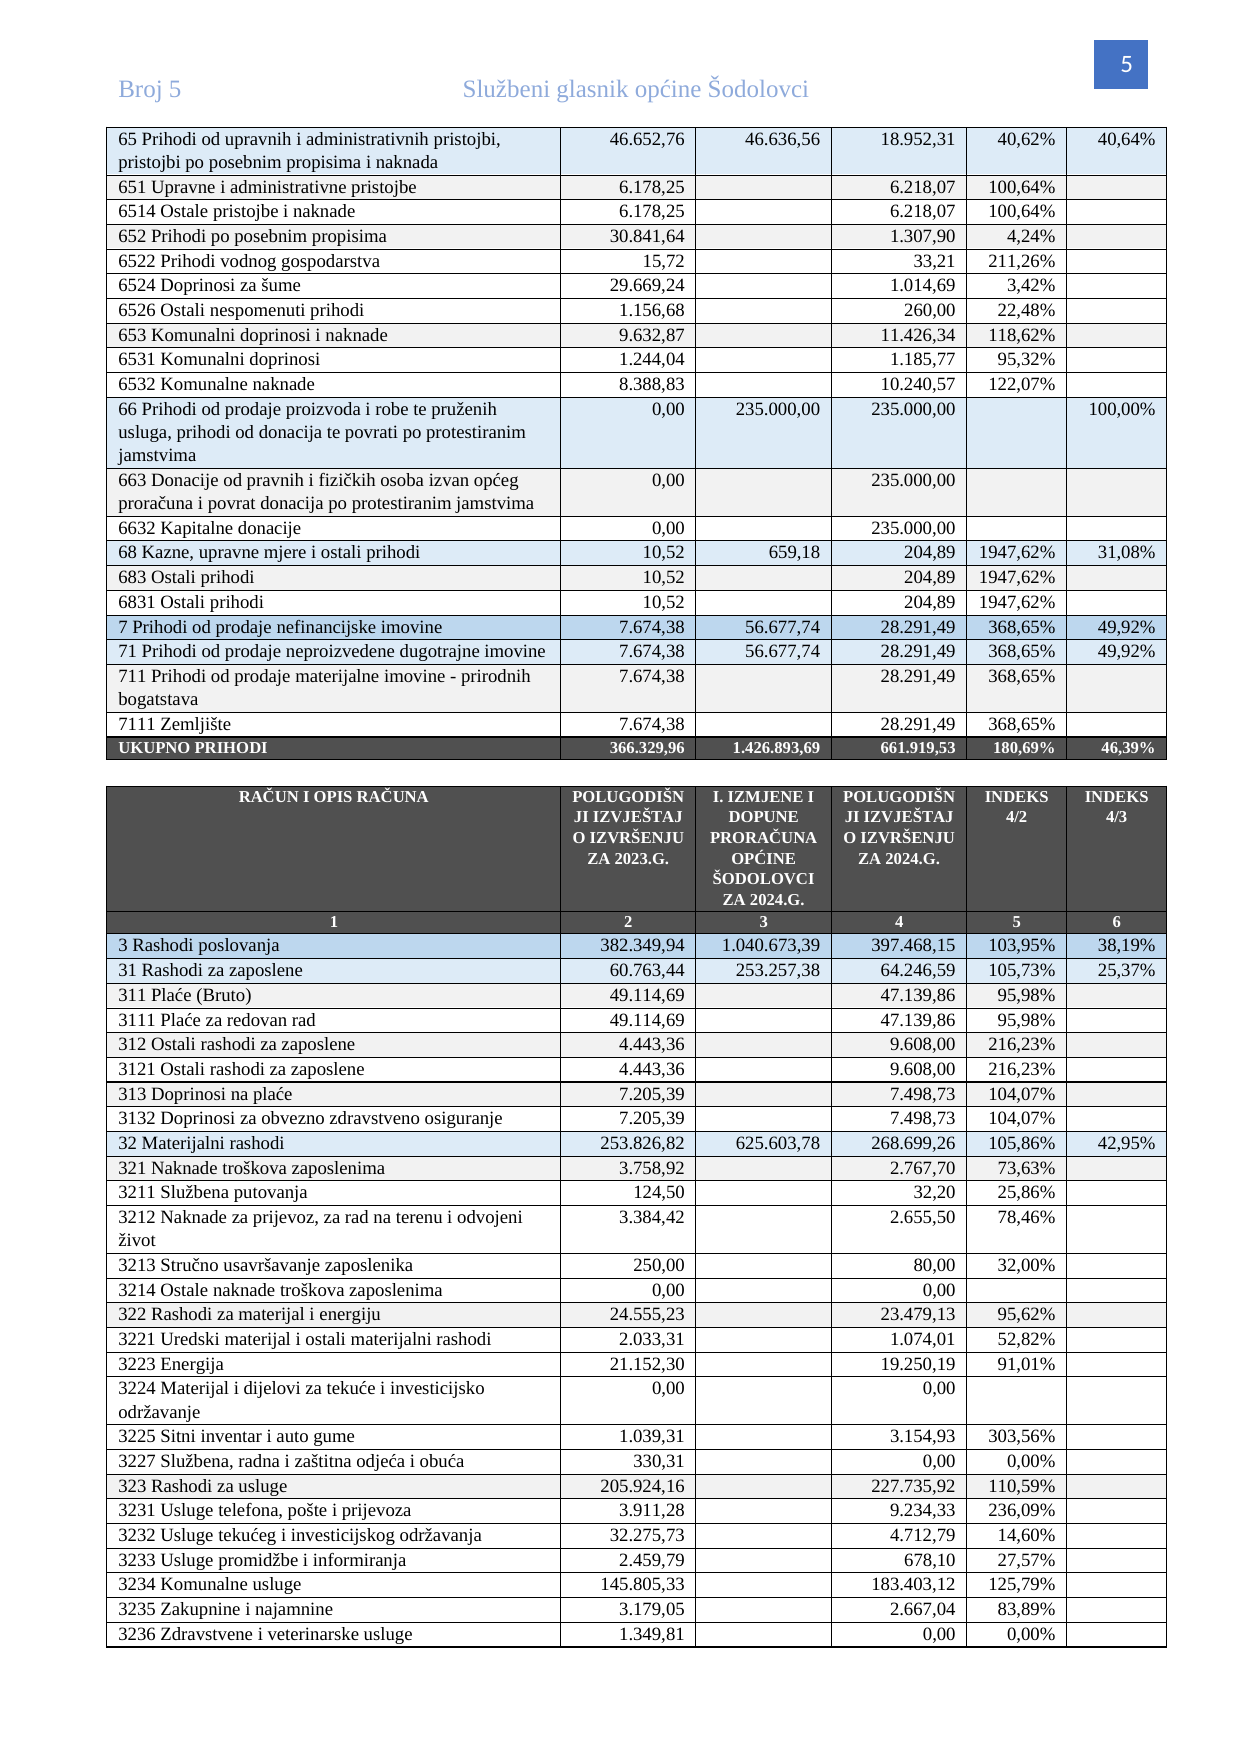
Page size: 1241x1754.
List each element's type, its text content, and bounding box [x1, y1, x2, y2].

table_cell 40,62% [967, 128, 1066, 174]
table_cell 1.039,31 [561, 1425, 695, 1449]
table_cell [1067, 299, 1166, 323]
table_cell 95,98% [967, 1009, 1066, 1032]
table_cell 8.388,83 [561, 373, 695, 397]
table_cell [1067, 1181, 1166, 1205]
table_cell [1067, 1377, 1166, 1424]
table_cell 7.674,38 [561, 665, 695, 712]
table_cell [696, 566, 831, 590]
table_cell 382.349,94 [561, 934, 695, 958]
table_cell 303,56% [967, 1425, 1066, 1449]
table_header INDEKS 4/2 [967, 787, 1066, 911]
table_cell 32,00% [967, 1254, 1066, 1277]
table_cell 10,52 [561, 566, 695, 590]
table_cell [1067, 225, 1166, 248]
table_cell [1067, 1573, 1166, 1597]
table_cell [696, 1425, 831, 1449]
table_cell [1067, 348, 1166, 372]
table_cell 23.479,13 [832, 1303, 966, 1327]
table_cell 311 Plaće (Bruto) [107, 984, 560, 1007]
table_cell 78,46% [967, 1206, 1066, 1253]
table_cell 1.156,68 [561, 299, 695, 323]
table_cell 4.712,79 [832, 1524, 966, 1548]
table_cell [967, 1377, 1066, 1424]
table_cell 4,24% [967, 225, 1066, 248]
table_cell 60.763,44 [561, 959, 695, 983]
table_cell 25,86% [967, 1181, 1066, 1205]
table_cell 100,64% [967, 200, 1066, 224]
table_cell 0,00 [561, 1377, 695, 1424]
table_cell 1.426.893,69 [696, 738, 831, 759]
table_cell 1947,62% [967, 566, 1066, 590]
table_cell 322 Rashodi za materijal i energiju [107, 1303, 560, 1327]
table_cell 73,63% [967, 1157, 1066, 1180]
table_cell 27,57% [967, 1549, 1066, 1572]
table_cell 21.152,30 [561, 1353, 695, 1376]
table_cell 95,62% [967, 1303, 1066, 1327]
table_cell 3223 Energija [107, 1353, 560, 1376]
table_cell 659,18 [696, 541, 831, 565]
table_cell UKUPNO PRIHODI [107, 738, 560, 759]
table_cell 260,00 [832, 299, 966, 323]
table_cell 104,07% [967, 1083, 1066, 1106]
table_cell [1067, 517, 1166, 540]
table_cell 7.205,39 [561, 1107, 695, 1131]
table_cell [696, 1524, 831, 1548]
table_cell [696, 1181, 831, 1205]
table_cell 29.669,24 [561, 274, 695, 298]
table_cell 3.179,05 [561, 1598, 695, 1622]
table_cell 0,00 [561, 1279, 695, 1302]
table_cell [1067, 250, 1166, 273]
table_cell 33,21 [832, 250, 966, 273]
table_cell 1947,62% [967, 541, 1066, 565]
table_cell 683 Ostali prihodi [107, 566, 560, 590]
table_cell 100,00% [1067, 398, 1166, 468]
table_cell 368,65% [967, 713, 1066, 736]
table_cell [696, 1157, 831, 1180]
table_cell 104,07% [967, 1107, 1066, 1131]
table_cell 52,82% [967, 1328, 1066, 1352]
table_cell 28.291,49 [832, 713, 966, 736]
table_cell 7.674,38 [561, 616, 695, 639]
table_cell [696, 591, 831, 614]
table_cell 3211 Službena putovanja [107, 1181, 560, 1205]
table_cell 235.000,00 [832, 469, 966, 516]
table_cell 28.291,49 [832, 640, 966, 664]
table_cell [696, 1573, 831, 1597]
table_cell 7.674,38 [561, 713, 695, 736]
table_cell 235.000,00 [696, 398, 831, 468]
table_header POLUGODIŠNJI IZVJEŠTAJ O IZVRŠENJU ZA 2023.G. [561, 787, 695, 911]
table_cell 28.291,49 [832, 665, 966, 712]
table_cell 661.919,53 [832, 738, 966, 759]
table_cell 125,79% [967, 1573, 1066, 1597]
table_cell [696, 469, 831, 516]
table_cell 321 Naknade troškova zaposlenima [107, 1157, 560, 1180]
table_cell 3213 Stručno usavršavanje zaposlenika [107, 1254, 560, 1277]
table_cell [696, 1377, 831, 1424]
table_cell 180,69% [967, 738, 1066, 759]
table_cell 122,07% [967, 373, 1066, 397]
table_cell 3212 Naknade za prijevoz, za rad na terenu i odvojeni život [107, 1206, 560, 1253]
table_cell 368,65% [967, 616, 1066, 639]
table_cell 3111 Plaće za redovan rad [107, 1009, 560, 1032]
table_cell 49,92% [1067, 616, 1166, 639]
table_cell 0,00% [967, 1623, 1066, 1646]
table_cell 1.074,01 [832, 1328, 966, 1352]
table_header RAČUN I OPIS RAČUNA [107, 787, 560, 911]
table_cell 3121 Ostali rashodi za zaposlene [107, 1058, 560, 1081]
table_cell [1067, 591, 1166, 614]
table_cell [1067, 1623, 1166, 1646]
table_cell 323 Rashodi za usluge [107, 1475, 560, 1498]
table_cell 7.498,73 [832, 1083, 966, 1106]
table_cell 3221 Uredski materijal i ostali materijalni rashodi [107, 1328, 560, 1352]
table_cell 2.655,50 [832, 1206, 966, 1253]
table_cell [1067, 713, 1166, 736]
table_cell 95,32% [967, 348, 1066, 372]
table_cell 100,64% [967, 176, 1066, 199]
table_cell 0,00 [561, 469, 695, 516]
table_cell 68 Kazne, upravne mjere i ostali prihodi [107, 541, 560, 565]
table_cell 1.185,77 [832, 348, 966, 372]
table_cell 1.040.673,39 [696, 934, 831, 958]
table_header I. IZMJENE I DOPUNE PRORAČUNA OPĆINE ŠODOLOVCI ZA 2024.G. [696, 787, 831, 911]
table_cell [696, 1475, 831, 1498]
table_cell 32,20 [832, 1181, 966, 1205]
table_cell 6831 Ostali prihodi [107, 591, 560, 614]
table_cell [1067, 1279, 1166, 1302]
table_cell [1067, 1450, 1166, 1473]
table_cell [967, 517, 1066, 540]
table_cell 19.250,19 [832, 1353, 966, 1376]
table_cell 3.911,28 [561, 1499, 695, 1523]
table_cell [1067, 984, 1166, 1007]
table_cell [1067, 324, 1166, 347]
table_cell [696, 373, 831, 397]
table_cell [1067, 1598, 1166, 1622]
table_cell 2.459,79 [561, 1549, 695, 1572]
table_cell [1067, 1254, 1166, 1277]
table_cell 46.636,56 [696, 128, 831, 174]
table_cell 3225 Sitni inventar i auto gume [107, 1425, 560, 1449]
table_cell 3.758,92 [561, 1157, 695, 1180]
table_cell 625.603,78 [696, 1132, 831, 1156]
table_cell 24.555,23 [561, 1303, 695, 1327]
table_cell 368,65% [967, 640, 1066, 664]
table_cell 56.677,74 [696, 616, 831, 639]
table_cell [696, 1328, 831, 1352]
table_cell 1.244,04 [561, 348, 695, 372]
table_cell 7.674,38 [561, 640, 695, 664]
table_cell 6.178,25 [561, 200, 695, 224]
table_cell 6522 Prihodi vodnog gospodarstva [107, 250, 560, 273]
table_cell [696, 324, 831, 347]
table_cell 6 [1067, 912, 1166, 933]
table_cell 32 Materijalni rashodi [107, 1132, 560, 1156]
table_cell 330,31 [561, 1450, 695, 1473]
table_cell [967, 1279, 1066, 1302]
table_cell 0,00 [832, 1623, 966, 1646]
table_cell [696, 1083, 831, 1106]
table_header INDEKS 4/3 [1067, 787, 1166, 911]
table_cell [1067, 1206, 1166, 1253]
table_cell [696, 274, 831, 298]
table_cell 312 Ostali rashodi za zaposlene [107, 1033, 560, 1057]
table_cell 9.234,33 [832, 1499, 966, 1523]
table_cell 3231 Usluge telefona, pošte i prijevoza [107, 1499, 560, 1523]
table_cell 64.246,59 [832, 959, 966, 983]
table_cell 46,39% [1067, 738, 1166, 759]
table_cell [1067, 469, 1166, 516]
table_cell 4 [832, 912, 966, 933]
table_cell 3227 Službena, radna i zaštitna odjeća i obuća [107, 1450, 560, 1473]
table_cell 66 Prihodi od prodaje proizvoda i robe te pruženih usluga, prihodi od donacija te povrati po protestiranim jamstvima [107, 398, 560, 468]
table_cell 28.291,49 [832, 616, 966, 639]
table_cell [696, 713, 831, 736]
table_cell 204,89 [832, 591, 966, 614]
table_cell 10,52 [561, 541, 695, 565]
table_cell [1067, 1083, 1166, 1106]
table_cell [696, 250, 831, 273]
table_cell [1067, 1033, 1166, 1057]
table_cell 9.632,87 [561, 324, 695, 347]
table_cell [1067, 1353, 1166, 1376]
table_cell 3214 Ostale naknade troškova zaposlenima [107, 1279, 560, 1302]
table_cell 9.608,00 [832, 1058, 966, 1081]
table_cell 0,00 [832, 1279, 966, 1302]
table_cell [1067, 1475, 1166, 1498]
table_cell [1067, 1499, 1166, 1523]
table_cell 4.443,36 [561, 1033, 695, 1057]
table_cell 3232 Usluge tekućeg i investicijskog održavanja [107, 1524, 560, 1548]
table_cell 15,72 [561, 250, 695, 273]
table_cell 11.426,34 [832, 324, 966, 347]
table_cell [1067, 1058, 1166, 1081]
table_cell 6.218,07 [832, 200, 966, 224]
table_cell 1947,62% [967, 591, 1066, 614]
table_cell 235.000,00 [832, 517, 966, 540]
table_cell [1067, 1328, 1166, 1352]
table_cell 6531 Komunalni doprinosi [107, 348, 560, 372]
table_cell 236,09% [967, 1499, 1066, 1523]
table_cell 268.699,26 [832, 1132, 966, 1156]
table_cell [696, 200, 831, 224]
table_cell 7111 Zemljište [107, 713, 560, 736]
table_cell [696, 176, 831, 199]
table_cell 42,95% [1067, 1132, 1166, 1156]
table_cell 6524 Doprinosi za šume [107, 274, 560, 298]
table_cell 313 Doprinosi na plaće [107, 1083, 560, 1106]
table_cell [696, 984, 831, 1007]
table_cell 397.468,15 [832, 934, 966, 958]
table_cell [1067, 1524, 1166, 1548]
table_cell 366.329,96 [561, 738, 695, 759]
table_cell 3,42% [967, 274, 1066, 298]
table_cell [696, 299, 831, 323]
table_cell 31 Rashodi za zaposlene [107, 959, 560, 983]
table_cell 204,89 [832, 566, 966, 590]
table_cell [1067, 665, 1166, 712]
table_cell 253.826,82 [561, 1132, 695, 1156]
table_cell 652 Prihodi po posebnim propisima [107, 225, 560, 248]
table_cell 663 Donacije od pravnih i fizičkih osoba izvan općeg proračuna i povrat donacija po protestiranim jamstvima [107, 469, 560, 516]
table_cell 10,52 [561, 591, 695, 614]
table_cell 1 [107, 912, 560, 933]
table_cell 3 [696, 912, 831, 933]
table_cell [696, 1303, 831, 1327]
table_cell 91,01% [967, 1353, 1066, 1376]
table_cell 10.240,57 [832, 373, 966, 397]
table_cell 3236 Zdravstvene i veterinarske usluge [107, 1623, 560, 1646]
table_cell 2.033,31 [561, 1328, 695, 1352]
table_cell 0,00 [561, 517, 695, 540]
table_cell [696, 1598, 831, 1622]
table_cell [696, 1499, 831, 1523]
table_cell [1067, 200, 1166, 224]
table_cell 6632 Kapitalne donacije [107, 517, 560, 540]
table_cell 25,37% [1067, 959, 1166, 983]
table_cell [1067, 176, 1166, 199]
table_cell 653 Komunalni doprinosi i naknade [107, 324, 560, 347]
table_cell 47.139,86 [832, 1009, 966, 1032]
table_cell 47.139,86 [832, 984, 966, 1007]
table_cell 7.498,73 [832, 1107, 966, 1131]
table_cell 0,00 [561, 398, 695, 468]
table_cell 2.667,04 [832, 1598, 966, 1622]
table_cell [1067, 274, 1166, 298]
table_cell [1067, 566, 1166, 590]
table_cell 678,10 [832, 1549, 966, 1572]
table_cell 103,95% [967, 934, 1066, 958]
table_cell 183.403,12 [832, 1573, 966, 1597]
table_cell [696, 1206, 831, 1253]
table_cell 3233 Usluge promidžbe i informiranja [107, 1549, 560, 1572]
table_cell 4.443,36 [561, 1058, 695, 1081]
table_cell 216,23% [967, 1058, 1066, 1081]
table_cell 38,19% [1067, 934, 1166, 958]
table_cell [696, 1033, 831, 1057]
table_cell 49,92% [1067, 640, 1166, 664]
table_cell 1.307,90 [832, 225, 966, 248]
table_cell [1067, 1107, 1166, 1131]
table_cell 368,65% [967, 665, 1066, 712]
table_cell [696, 1254, 831, 1277]
table_cell 1.349,81 [561, 1623, 695, 1646]
table_cell 6532 Komunalne naknade [107, 373, 560, 397]
table_cell 250,00 [561, 1254, 695, 1277]
table_cell 216,23% [967, 1033, 1066, 1057]
table_cell 6.178,25 [561, 176, 695, 199]
table_cell 651 Upravne i administrativne pristojbe [107, 176, 560, 199]
table_cell 3132 Doprinosi za obvezno zdravstveno osiguranje [107, 1107, 560, 1131]
table_cell 31,08% [1067, 541, 1166, 565]
table_cell 3 Rashodi poslovanja [107, 934, 560, 958]
table_cell 105,86% [967, 1132, 1066, 1156]
table_cell [696, 1058, 831, 1081]
table_cell 3234 Komunalne usluge [107, 1573, 560, 1597]
table_cell 1.014,69 [832, 274, 966, 298]
table_cell 3.154,93 [832, 1425, 966, 1449]
table_cell [967, 398, 1066, 468]
table_cell 80,00 [832, 1254, 966, 1277]
table_cell 211,26% [967, 250, 1066, 273]
table_cell 9.608,00 [832, 1033, 966, 1057]
table_cell 14,60% [967, 1524, 1066, 1548]
table_cell 3224 Materijal i dijelovi za tekuće i investicijsko održavanje [107, 1377, 560, 1424]
table_cell 124,50 [561, 1181, 695, 1205]
table_cell 40,64% [1067, 128, 1166, 174]
table_cell 204,89 [832, 541, 966, 565]
table_cell [1067, 1303, 1166, 1327]
table_cell 0,00 [832, 1450, 966, 1473]
table_cell [696, 1279, 831, 1302]
table_cell 2.767,70 [832, 1157, 966, 1180]
table_cell 118,62% [967, 324, 1066, 347]
table_cell 105,73% [967, 959, 1066, 983]
table_cell 49.114,69 [561, 984, 695, 1007]
table_cell [696, 225, 831, 248]
table_cell 7.205,39 [561, 1083, 695, 1106]
table_cell 46.652,76 [561, 128, 695, 174]
table_cell 0,00% [967, 1450, 1066, 1473]
table_cell 0,00 [832, 1377, 966, 1424]
table_cell [1067, 373, 1166, 397]
table_cell [696, 1107, 831, 1131]
table_cell 227.735,92 [832, 1475, 966, 1498]
table_cell 95,98% [967, 984, 1066, 1007]
table_cell 3.384,42 [561, 1206, 695, 1253]
table_cell 32.275,73 [561, 1524, 695, 1548]
table_cell 253.257,38 [696, 959, 831, 983]
table_cell [696, 517, 831, 540]
table_cell 235.000,00 [832, 398, 966, 468]
table_header POLUGODIŠNJI IZVJEŠTAJ O IZVRŠENJU ZA 2024.G. [832, 787, 966, 911]
table_cell 6.218,07 [832, 176, 966, 199]
table_cell 71 Prihodi od prodaje neproizvedene dugotrajne imovine [107, 640, 560, 664]
table_cell 145.805,33 [561, 1573, 695, 1597]
table_cell 18.952,31 [832, 128, 966, 174]
table_cell 30.841,64 [561, 225, 695, 248]
table_cell 205.924,16 [561, 1475, 695, 1498]
table_cell [696, 1353, 831, 1376]
table_cell 6514 Ostale pristojbe i naknade [107, 200, 560, 224]
table_cell 6526 Ostali nespomenuti prihodi [107, 299, 560, 323]
table_cell 711 Prihodi od prodaje materijalne imovine - prirodnih bogatstava [107, 665, 560, 712]
table_cell [696, 1009, 831, 1032]
table_cell 65 Prihodi od upravnih i administrativnih pristojbi, pristojbi po posebnim propisima i naknada [107, 128, 560, 174]
table_cell 49.114,69 [561, 1009, 695, 1032]
table_cell [1067, 1425, 1166, 1449]
table_cell 7 Prihodi od prodaje nefinancijske imovine [107, 616, 560, 639]
table_cell 22,48% [967, 299, 1066, 323]
table_cell [1067, 1549, 1166, 1572]
table_cell [696, 1450, 831, 1473]
table_cell 3235 Zakupnine i najamnine [107, 1598, 560, 1622]
table_cell [1067, 1009, 1166, 1032]
table_cell [696, 1623, 831, 1646]
table_cell [967, 469, 1066, 516]
table_cell 5 [967, 912, 1066, 933]
table_cell 56.677,74 [696, 640, 831, 664]
table_cell 2 [561, 912, 695, 933]
table_cell 83,89% [967, 1598, 1066, 1622]
table_cell [696, 665, 831, 712]
table_cell [1067, 1157, 1166, 1180]
table_cell [696, 348, 831, 372]
table_cell 110,59% [967, 1475, 1066, 1498]
table_cell [696, 1549, 831, 1572]
